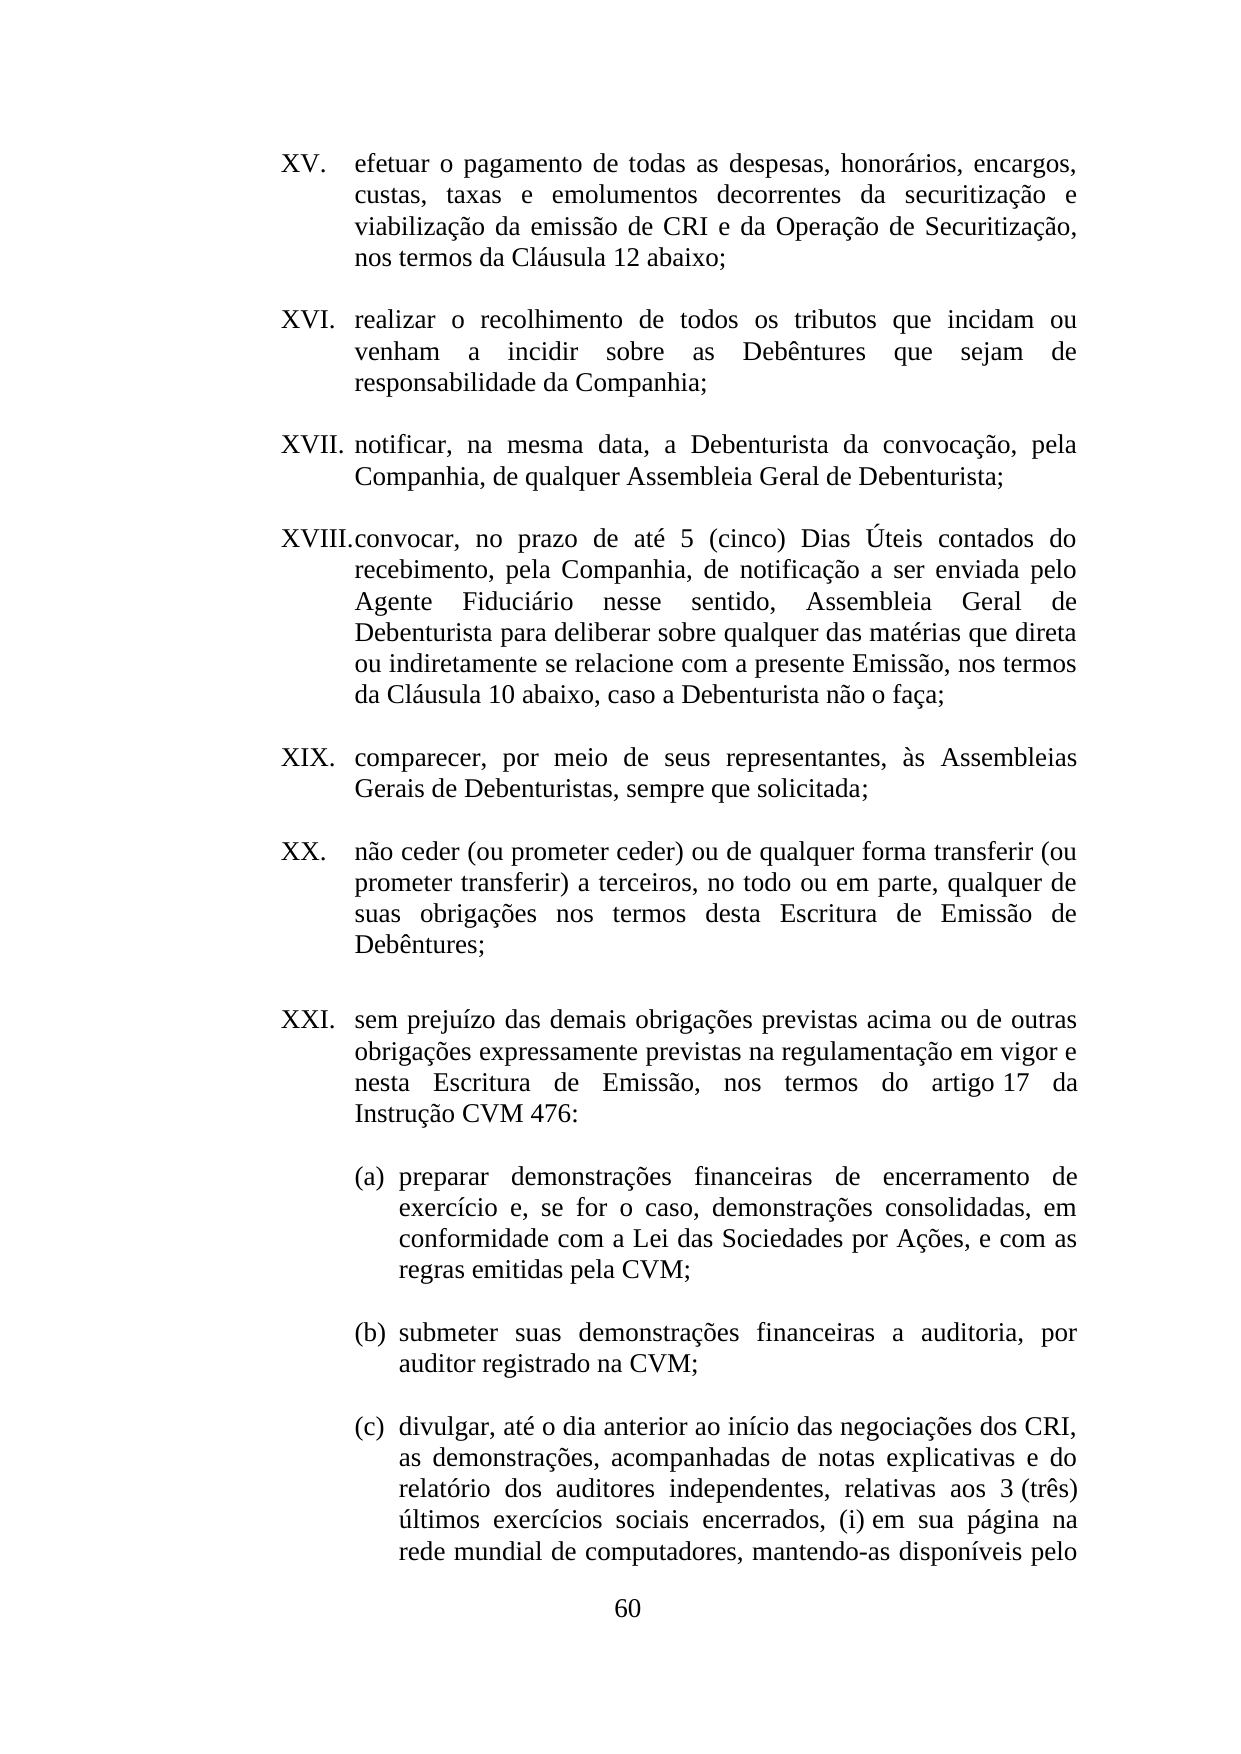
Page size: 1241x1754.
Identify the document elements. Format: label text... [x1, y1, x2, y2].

list não ceder (ou prometer ceder) ou de qualquer forma transferir (ou prometer transferir) a terceiros, no todo ou em parte, qualquer de suas obrigações nos termos desta Escritura de Emissão de Debêntures; [281, 835, 1078, 960]
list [354, 1410, 1078, 1566]
list notificar, na mesma data, a Debenturista da convocação, pela Companhia, de qualquer Assembleia Geral de Debenturista; [281, 429, 1078, 491]
list convocar, no prazo de até 5 (cinco) Dias Úteis contados do recebimento, pela Companhia, de notificação a ser enviada pelo Agente Fiduciário nesse sentido, Assembleia Geral de Debenturista para deliberar sobre qualquer das matérias que direta ou indiretamente se relacione com a presente Emissão, nos termos da Cláusula 10 abaixo, caso a Debenturista não o faça; [281, 523, 1078, 710]
list sem prejuízo das demais obrigações previstas acima ou de outras obrigações expressamente previstas na regulamentação em vigor e nesta Escritura de Emissão, nos termos do artigo 17 da Instrução CVM 476: [281, 1004, 1078, 1129]
list preparar demonstrações financeiras de encerramento de exercício e, se for o caso, demonstrações consolidadas, em conformidade com a Lei das Sociedades por Ações, e com as regras emitidas pela CVM; [354, 1160, 1078, 1285]
list submeter suas demonstrações financeiras a auditoria, por auditor registrado na CVM; [354, 1316, 1078, 1379]
list comparecer, por meio de seus representantes, às Assembleias Gerais de Debenturistas, sempre que solicitada; [281, 741, 1078, 804]
list realizar o recolhimento de todos os tributos que incidam ou venham a incidir sobre as Debêntures que sejam de responsabilidade da Companhia; [281, 304, 1078, 398]
list efetuar o pagamento de todas as despesas, honorários, encargos, custas, taxas e emolumentos decorrentes da securitização e viabilização da emissão de CRI e da Operação de Securitização, nos termos da Cláusula 12 abaixo; [281, 148, 1078, 273]
